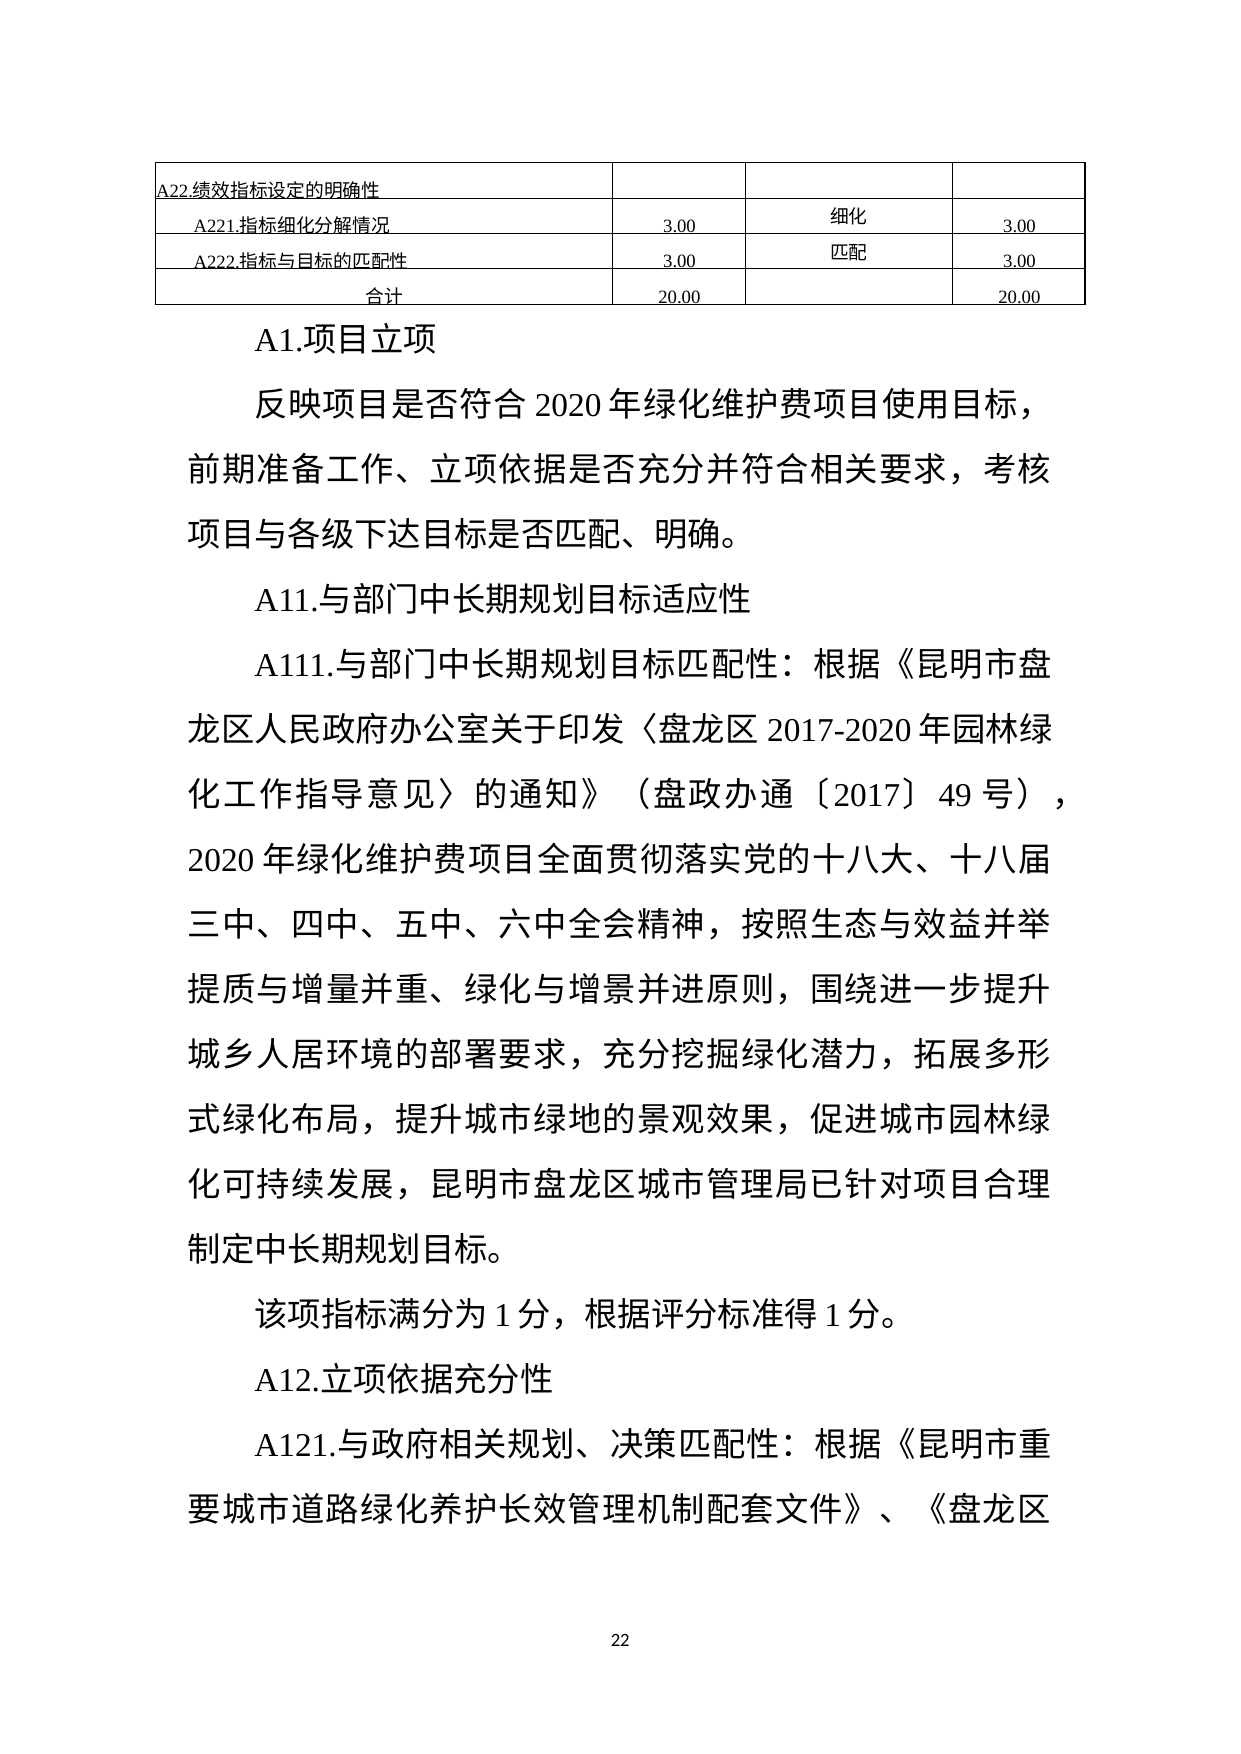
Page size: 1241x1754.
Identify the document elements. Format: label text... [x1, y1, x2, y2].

table_cell 合计 [156, 269, 612, 304]
text A111.与部门中长期规划目标匹配性：根据《昆明市盘龙区人民政府办公室关于印发〈盘龙区2017-2020年园林绿化工作指导意见〉的通知》（盘政办通〔2017〕49号），2020年绿化维护费项目全面贯彻落实党的十八大、十八届三中、四中、五中、六中全会精神，按照生态与效益并举，提质与增量并重、绿化与增景并进原则，围绕进一步提升城乡人居环境的部署要求，充分挖掘绿化潜力，拓展多形式绿化布局，提升城市绿地的景观效果，促进城市园林绿化可持续发展，昆明市盘龙区城市管理局已针对项目合理制定中长期规划目标。 [187, 630, 1053, 1280]
table_cell 3.00 [953, 199, 1084, 233]
table_cell A22.绩效指标设定的明确性 [156, 163, 612, 197]
table_cell 20.00 [613, 269, 745, 304]
table_cell [613, 163, 745, 197]
table_cell 细化 [746, 199, 952, 233]
table_cell 3.00 [613, 234, 745, 268]
table_cell 匹配 [746, 234, 952, 268]
text 反映项目是否符合2020年绿化维护费项目使用目标，前期准备工作、立项依据是否充分并符合相关要求，考核项目与各级下达目标是否匹配、明确。 [187, 370, 1053, 565]
text A11.与部门中长期规划目标适应性 [187, 565, 1053, 630]
table_cell A221.指标细化分解情况 [156, 199, 612, 233]
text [187, 1410, 1053, 1540]
text 该项指标满分为1分，根据评分标准得1分。 [187, 1280, 1053, 1345]
text A12.立项依据充分性 [187, 1345, 1053, 1410]
table_cell 3.00 [953, 234, 1084, 268]
table_cell [953, 163, 1084, 197]
text A1.项目立项 [187, 305, 1053, 370]
table_cell A222.指标与目标的匹配性 [156, 234, 612, 268]
table_cell 20.00 [953, 269, 1084, 304]
table_cell [746, 163, 952, 197]
table_cell 3.00 [613, 199, 745, 233]
table_cell [746, 269, 952, 304]
